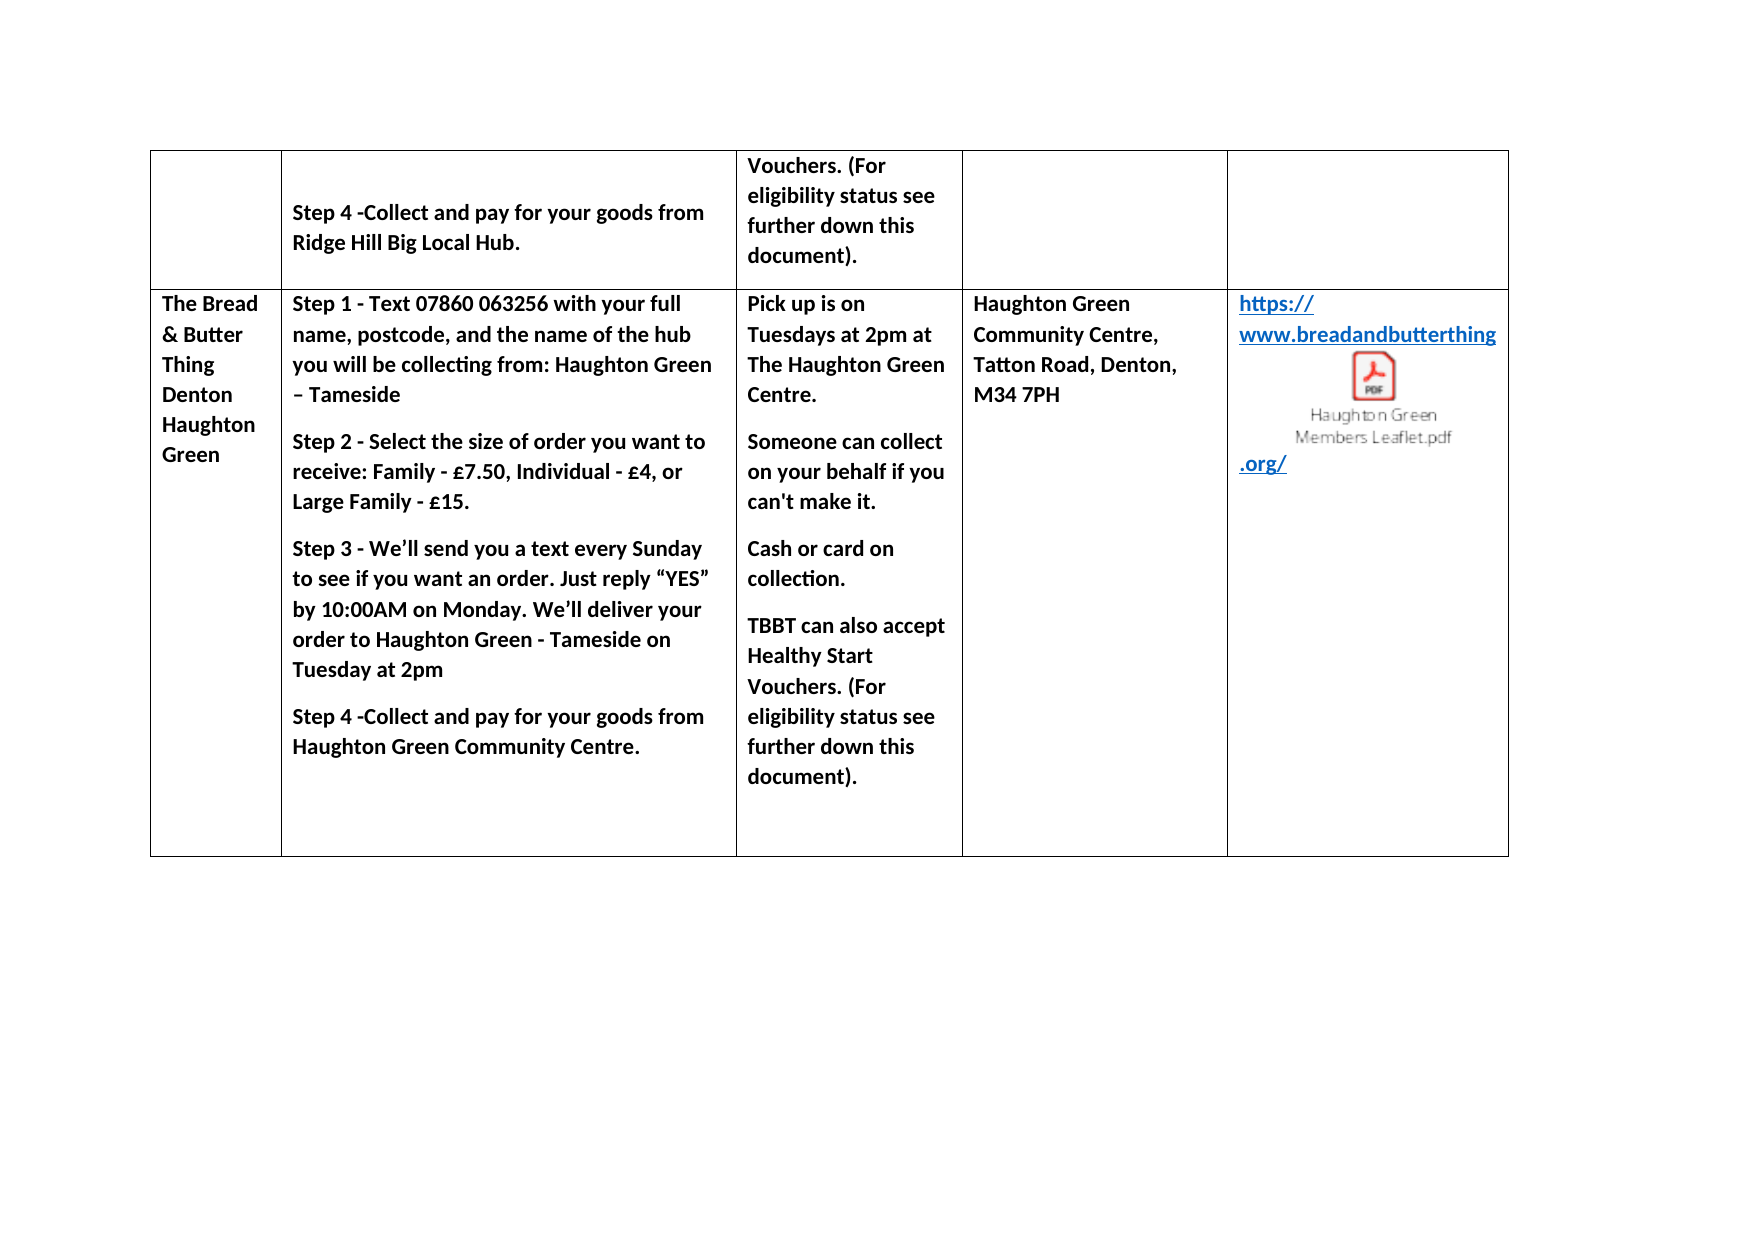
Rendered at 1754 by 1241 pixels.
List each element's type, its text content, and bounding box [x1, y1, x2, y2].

table_cell https://www.breadandbutterthing.org/ [1228, 290, 1508, 856]
table_cell Haughton Green Community Centre, Tatton Road, Denton, M34 7PH [963, 290, 1227, 856]
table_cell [151, 151, 281, 288]
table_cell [737, 151, 962, 288]
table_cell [963, 151, 1227, 288]
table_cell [1228, 151, 1508, 288]
table_cell Step 1 - Text 07860 063256 with your full name, postcode, and the name of the hub you will be collecting from: Haughton Green – Tameside Step 2 - Select the size of order you want to receive: Family - £7.50, Individual - £4, or Large Family - £15. Step 3 - We’ll send you a text every Sunday to see if you want an order. Just reply “YES” by 10:00AM on Monday. We’ll deliver your order to Haughton Green - Tameside on Tuesday at 2pm Step 4 -Collect and pay for your goods from Haughton Green Community Centre. [282, 290, 736, 856]
table_cell Pick up is on Tuesdays at 2pm at The Haughton Green Centre. Someone can collect on your behalf if you can't make it. Cash or card on collection. TBBT can also accept Healthy Start Vouchers. (For eligibility status see further down this document). [737, 290, 962, 856]
table_cell The Bread & Butter Thing Denton Haughton Green [151, 290, 281, 856]
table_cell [282, 151, 736, 288]
